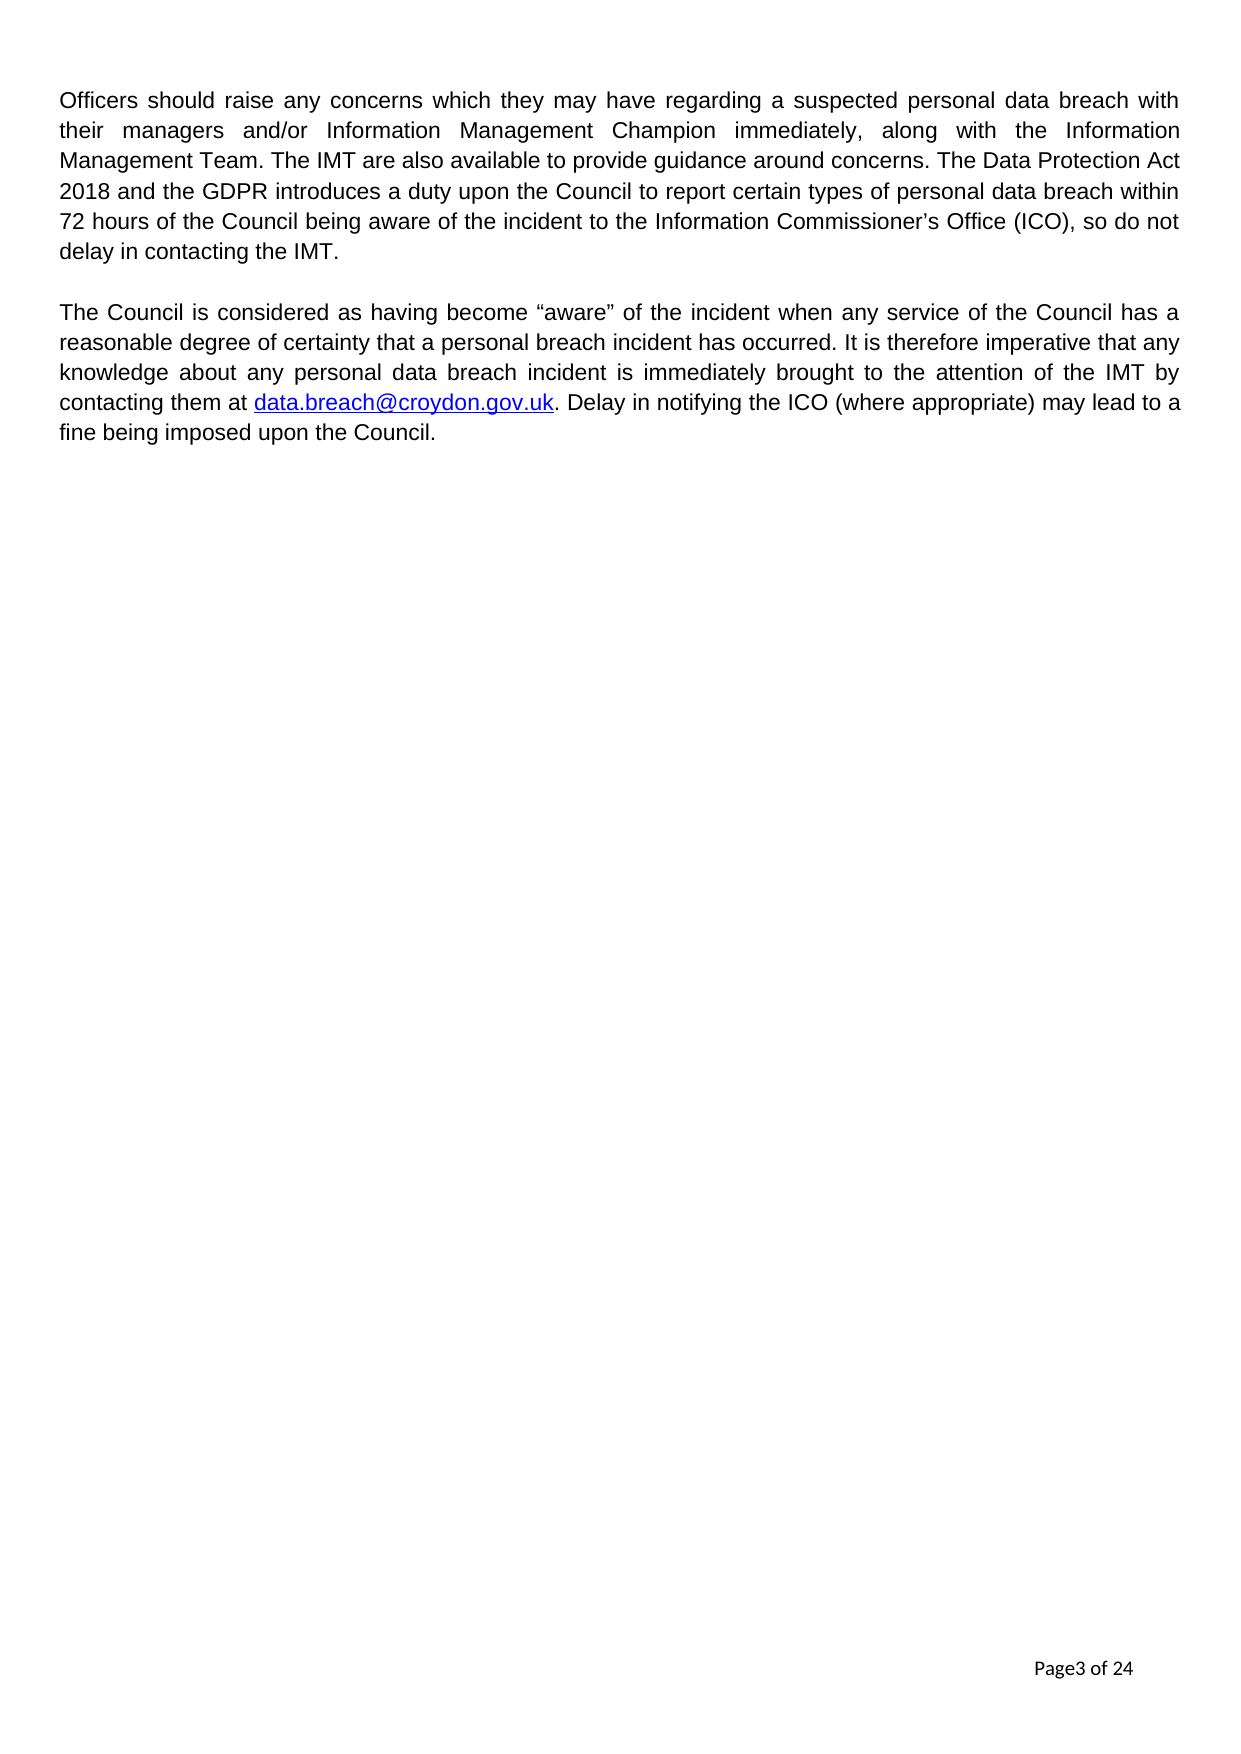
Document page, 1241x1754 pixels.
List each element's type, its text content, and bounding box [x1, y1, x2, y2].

text Officers should raise any concerns which they may have regarding a suspected personal data breach with their managers and/or Information Management Champion immediately, along with the Information Management Team. The IMT are also available to provide guidance around concerns. The Data Protection Act 2018 and the GDPR introduces a duty upon the Council to report certain types of personal data breach within 72 hours of the Council being aware of the incident to the Information Commissioner’s Office (ICO), so do not delay in contacting the IMT. [59, 87, 1181, 264]
text The Council is considered as having become “aware” of the incident when any service of the Council has a reasonable degree of certainty that a personal breach incident has occurred. It is therefore imperative that any knowledge about any personal data breach incident is immediately brought to the attention of the IMT by contacting them at data.breach@croydon.gov.uk. Delay in notifying the ICO (where appropriate) may lead to a fine being imposed upon the Council. [59, 298, 1181, 446]
